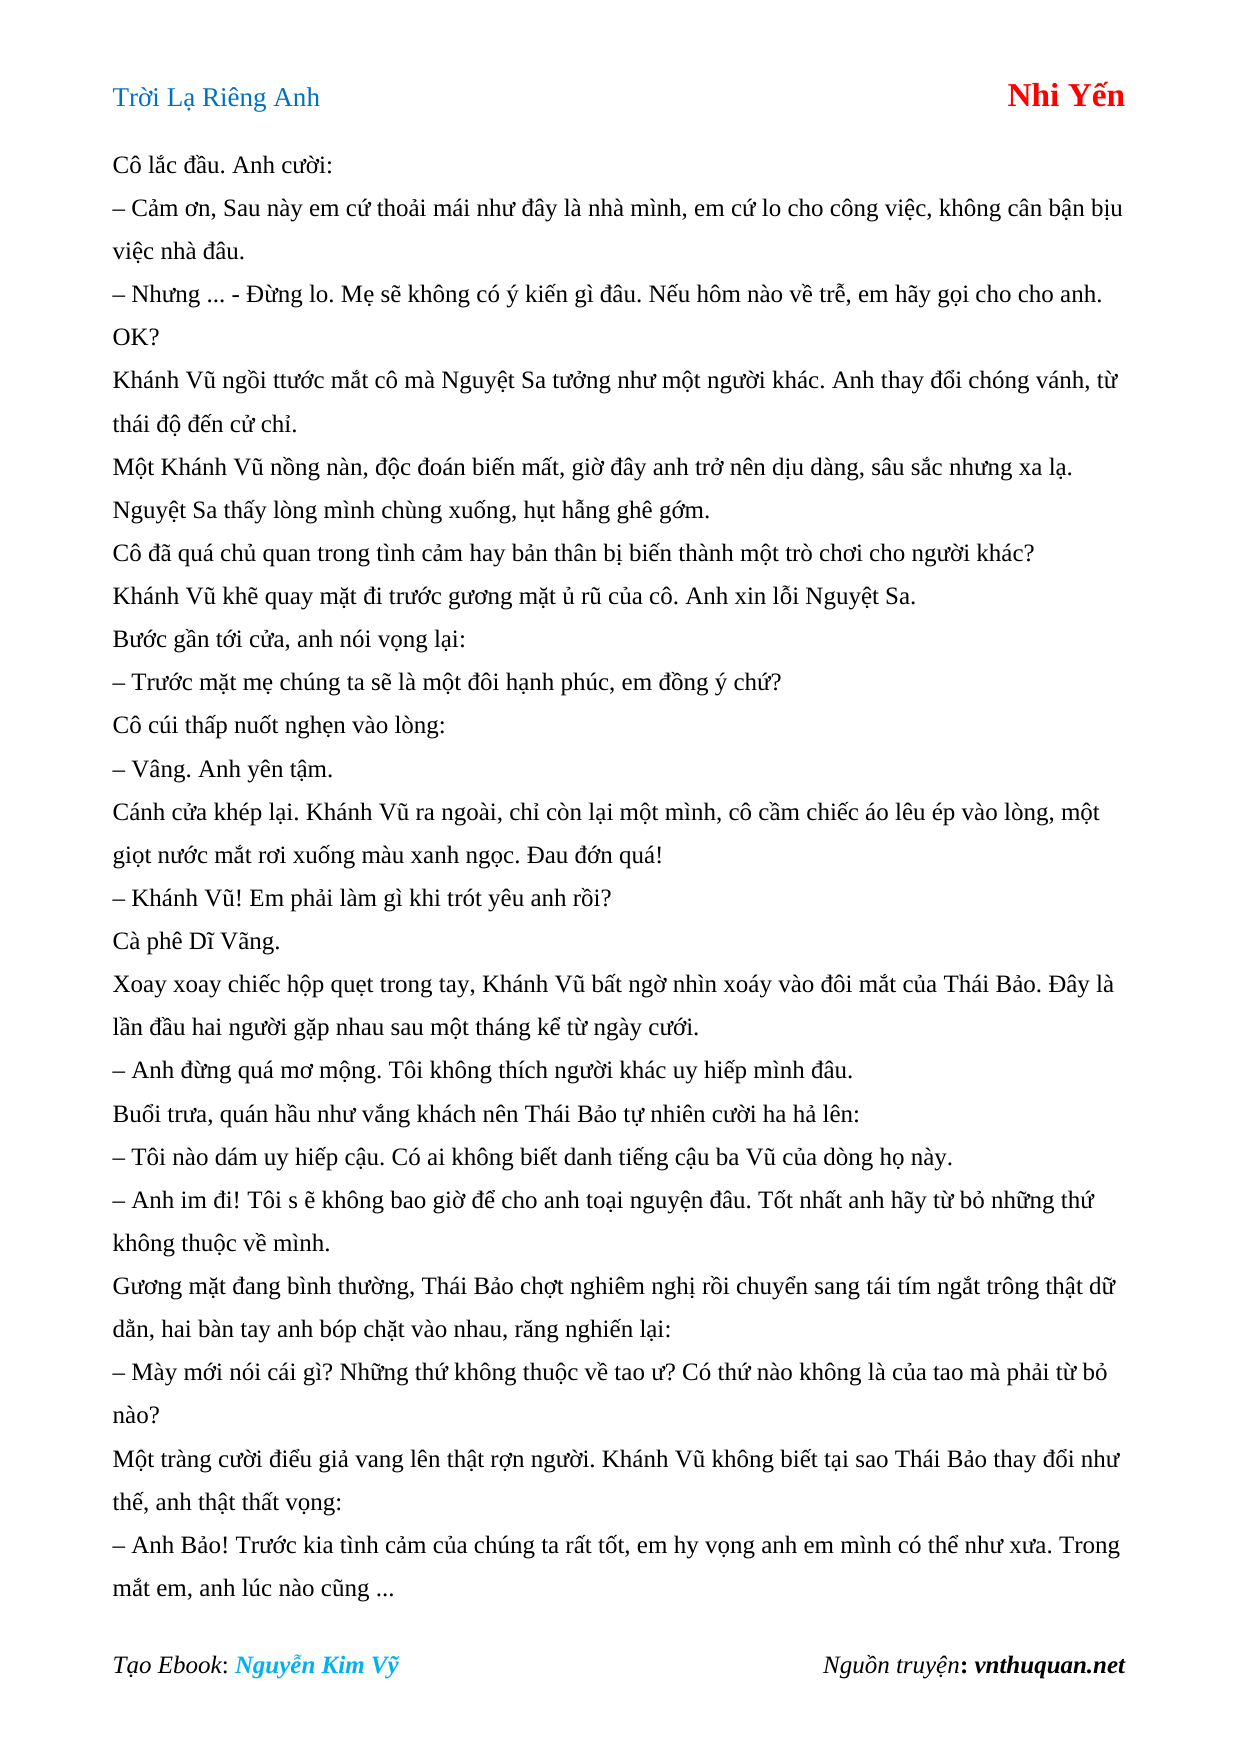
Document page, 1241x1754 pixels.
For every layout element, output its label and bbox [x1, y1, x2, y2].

text [112, 150, 1128, 1602]
